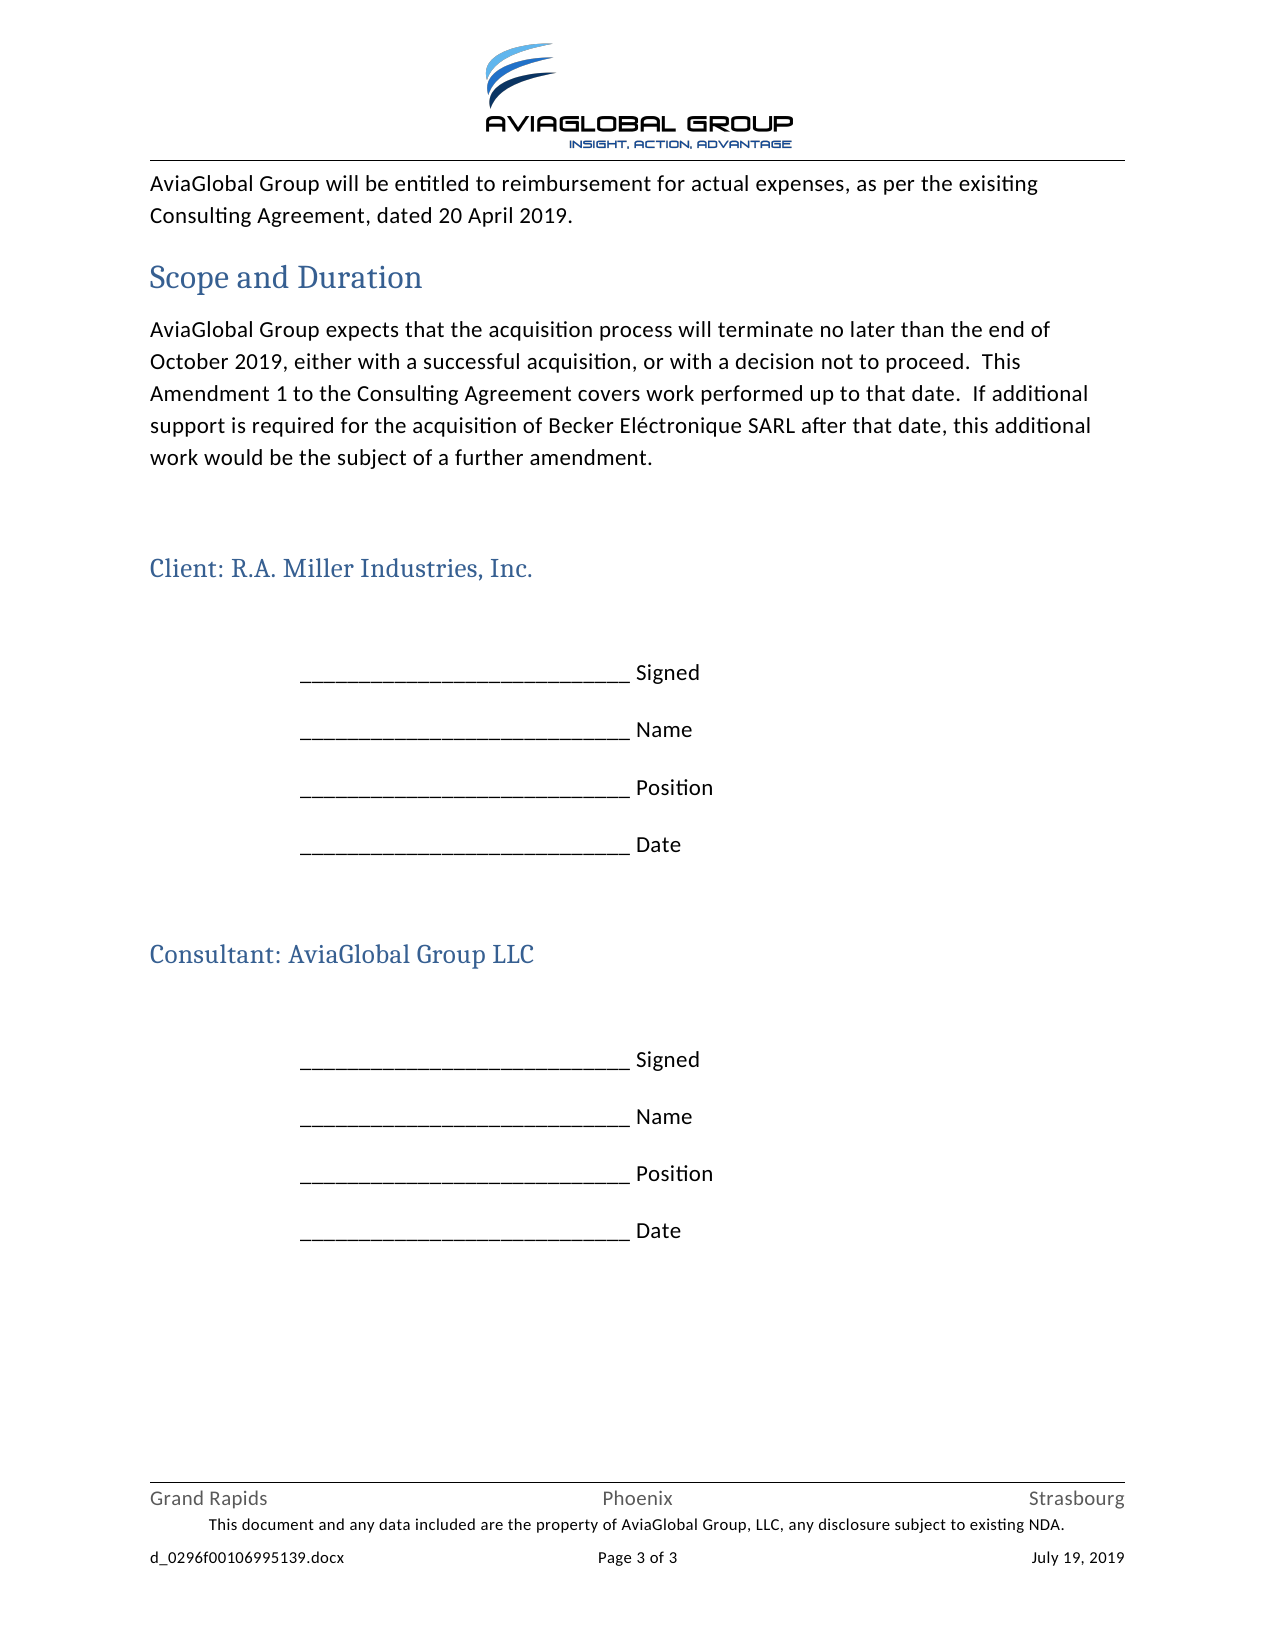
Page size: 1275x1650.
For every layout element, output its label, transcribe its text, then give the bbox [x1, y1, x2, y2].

subtitle Client: R.A. Miller Industries, Inc. [150, 553, 1125, 584]
text ____________________________ Signed [150, 1045, 1125, 1073]
text ____________________________ Signed [150, 658, 1125, 686]
text ____________________________ Name [150, 716, 1125, 744]
text ____________________________ Date [150, 830, 1125, 858]
text ____________________________ Name [150, 1102, 1125, 1130]
text ____________________________ Date [150, 1217, 1125, 1244]
picture [470, 31, 811, 159]
text AviaGlobal Group expects that the acquisition process will terminate no later than the end of October 2019, either with a successful acquisition, or with a decision not to proceed. This Amendment 1 to the Consulting Agreement covers work performed up to that date. If additional support is required for the acquisition of Becker Eléctronique SARL after that date, this additional work would be the subject of a further amendment. [150, 315, 1125, 471]
text ____________________________ Position [150, 773, 1125, 801]
subtitle Consultant: AviaGlobal Group LLC [150, 939, 1125, 971]
subtitle Scope and Duration [150, 258, 1125, 296]
text ____________________________ Position [150, 1159, 1125, 1187]
